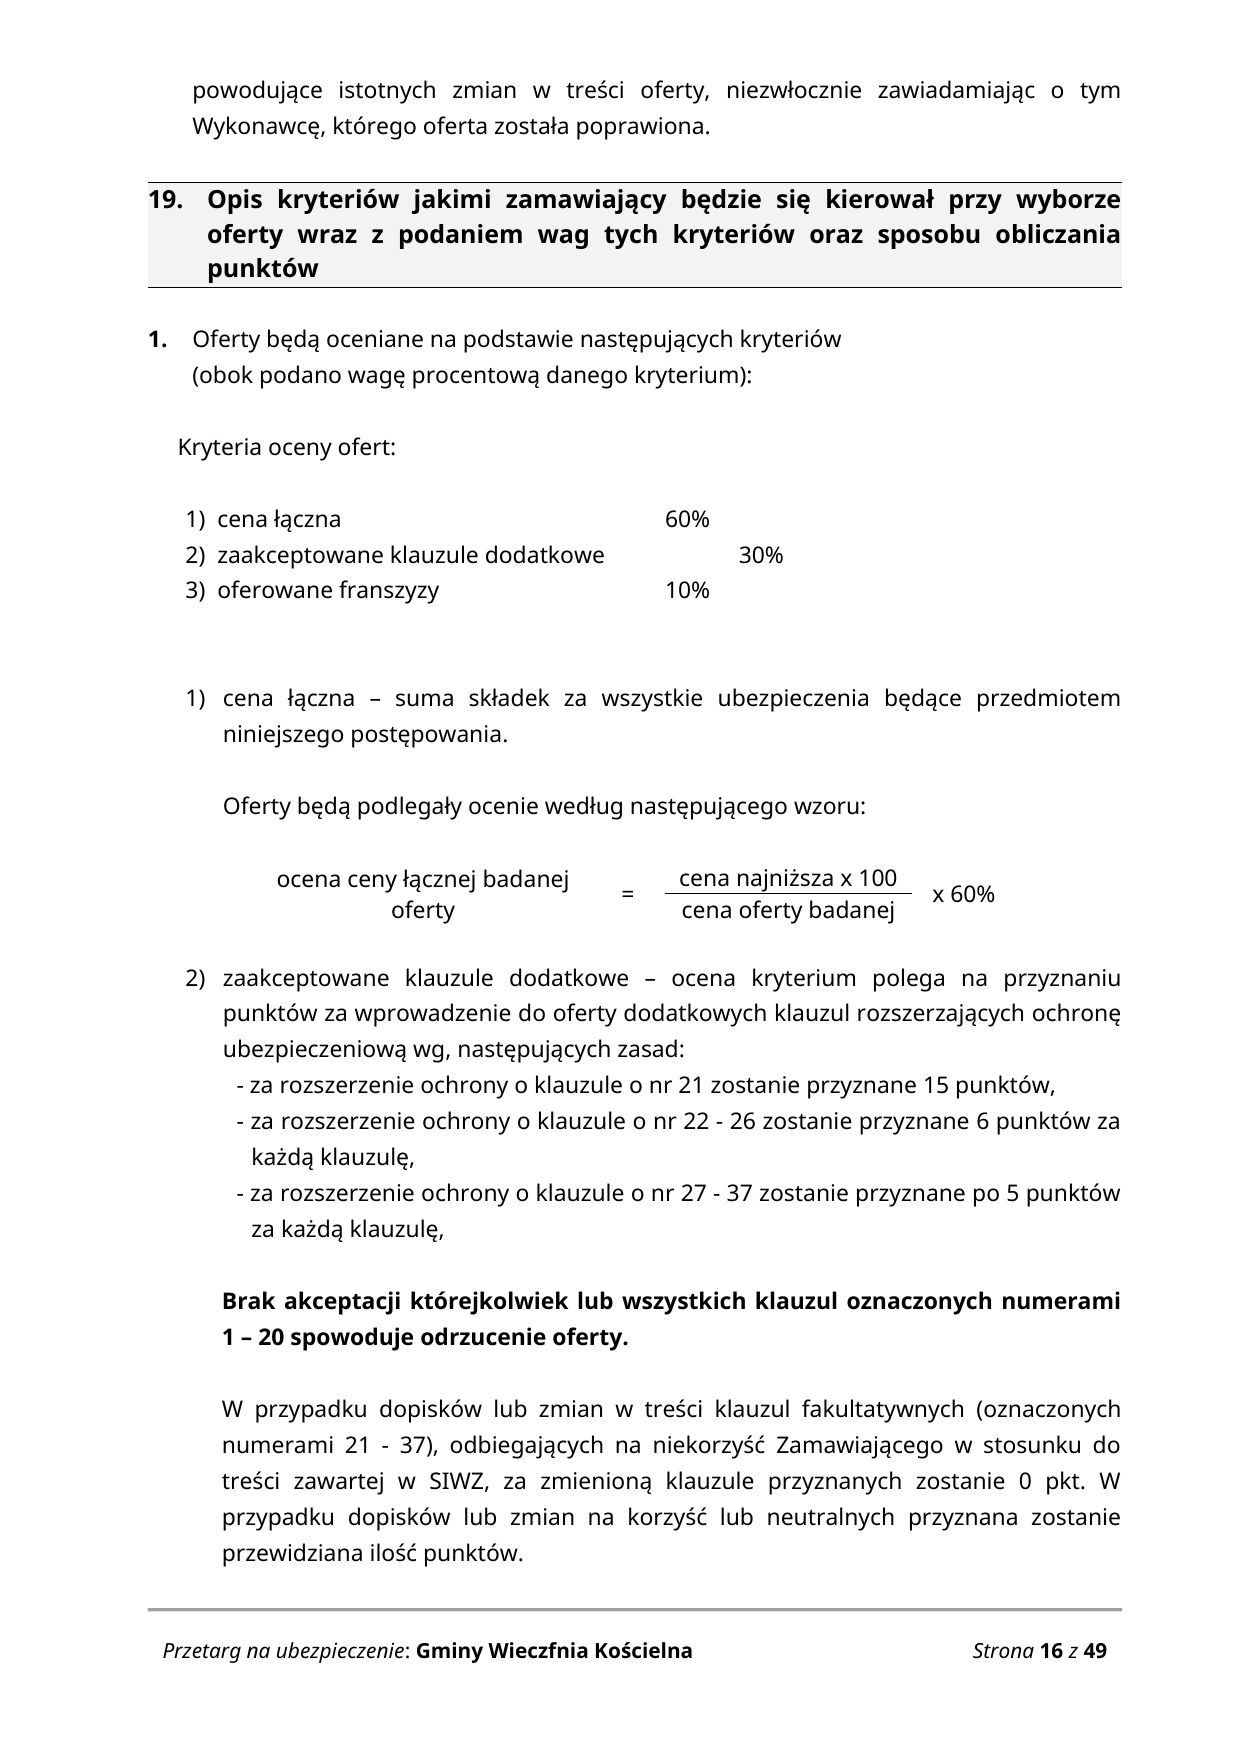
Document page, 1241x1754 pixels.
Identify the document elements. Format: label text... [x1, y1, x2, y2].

table_header = [591, 862, 664, 926]
list cena łączna – suma składek za wszystkie ubezpieczenia będące przedmiotem niniejszego postępowania. [185, 682, 1122, 749]
text - za rozszerzenie ochrony o klauzule o nr 22 - 26 zostanie przyznane 6 punktów za każdą klauzulę, [236, 1105, 1122, 1172]
list zaakceptowane klauzule dodatkowe – ocena kryterium polega na przyznaniu punktów za wprowadzenie do oferty dodatkowych klauzul rozszerzających ochronę ubezpieczeniową wg, następujących zasad: [185, 961, 1122, 1064]
table_header x 60% [912, 862, 1015, 926]
table_cell cena oferty badanej [665, 894, 912, 926]
text - za rozszerzenie ochrony o klauzule o nr 21 zostanie przyznane 15 punktów, [236, 1069, 1122, 1101]
text 2) zaakceptowane klauzule dodatkowe 30% [185, 538, 1122, 570]
text - za rozszerzenie ochrony o klauzule o nr 27 - 37 zostanie przyznane po 5 punktów za każdą klauzulę, [236, 1177, 1122, 1244]
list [148, 74, 1122, 141]
text 3) oferowane franszyzy 10% [185, 574, 1122, 606]
table_header ocena ceny łącznej badanej oferty [255, 862, 591, 926]
list (obok podano wagę procentową danego kryterium): [148, 359, 1122, 390]
text W przypadku dopisków lub zmian w treści klauzul fakultatywnych (oznaczonych numerami 21 - 37), odbiegających na niekorzyść Zamawiającego w stosunku do treści zawartej w SIWZ, za zmienioną klauzule przyznanych zostanie 0 pkt. W przypadku dopisków lub zmian na korzyść lub neutralnych przyznana zostanie przewidziana ilość punktów. [222, 1393, 1122, 1568]
text 1) cena łączna 60% [185, 503, 1122, 534]
table_header cena najniższa x 100 [665, 862, 912, 893]
subtitle Opis kryteriów jakimi zamawiający będzie się kierował przy wyborze oferty wraz z podaniem wag tych kryteriów oraz sposobu obliczania punktów [148, 183, 1122, 287]
list Oferty będą oceniane na podstawie następujących kryteriów [148, 323, 1122, 354]
list Kryteria oceny ofert: [177, 431, 1122, 462]
list Oferty będą podlegały ocenie według następującego wzoru: [223, 790, 1122, 821]
text Brak akceptacji którejkolwiek lub wszystkich klauzul oznaczonych numerami 1 – 20 spowoduje odrzucenie oferty. [222, 1285, 1122, 1352]
